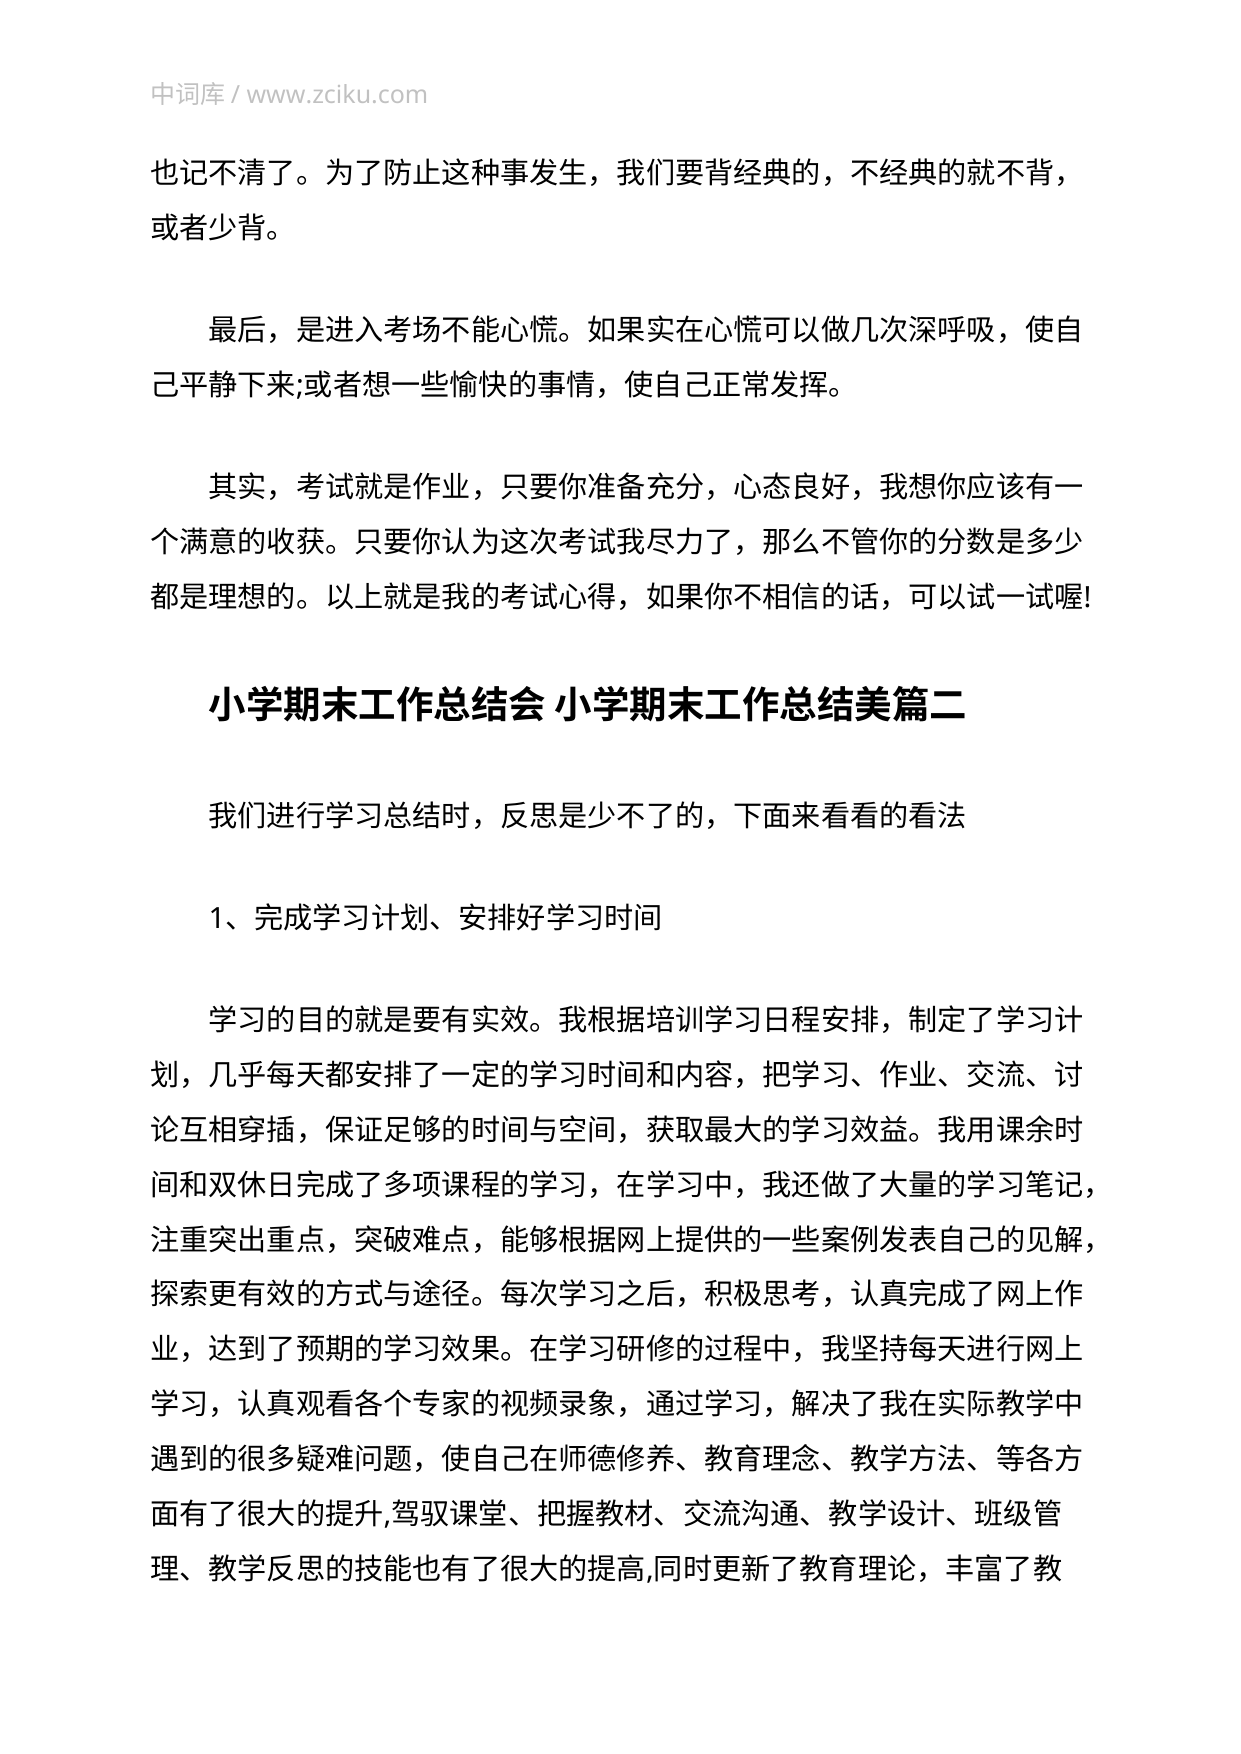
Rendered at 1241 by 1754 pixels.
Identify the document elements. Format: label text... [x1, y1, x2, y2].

text 其实，考试就是作业，只要你准备充分，心态良好，我想你应该有一个满意的收获。只要你认为这次考试我尽力了，那么不管你的分数是多少都是理想的。以上就是我的考试心得，如果你不相信的话，可以试一试喔! [150, 463, 1090, 616]
text 最后，是进入考场不能心慌。如果实在心慌可以做几次深呼吸，使自己平静下来;或者想一些愉快的事情，使自己正常发挥。 [150, 307, 1090, 404]
text 1、完成学习计划、安排好学习时间 [150, 894, 1090, 937]
text 我们进行学习总结时，反思是少不了的，下面来看看的看法 [150, 793, 1090, 835]
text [150, 150, 1090, 247]
text 小学期末工作总结会 小学期末工作总结美篇二 [150, 675, 1090, 729]
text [150, 996, 1090, 1588]
